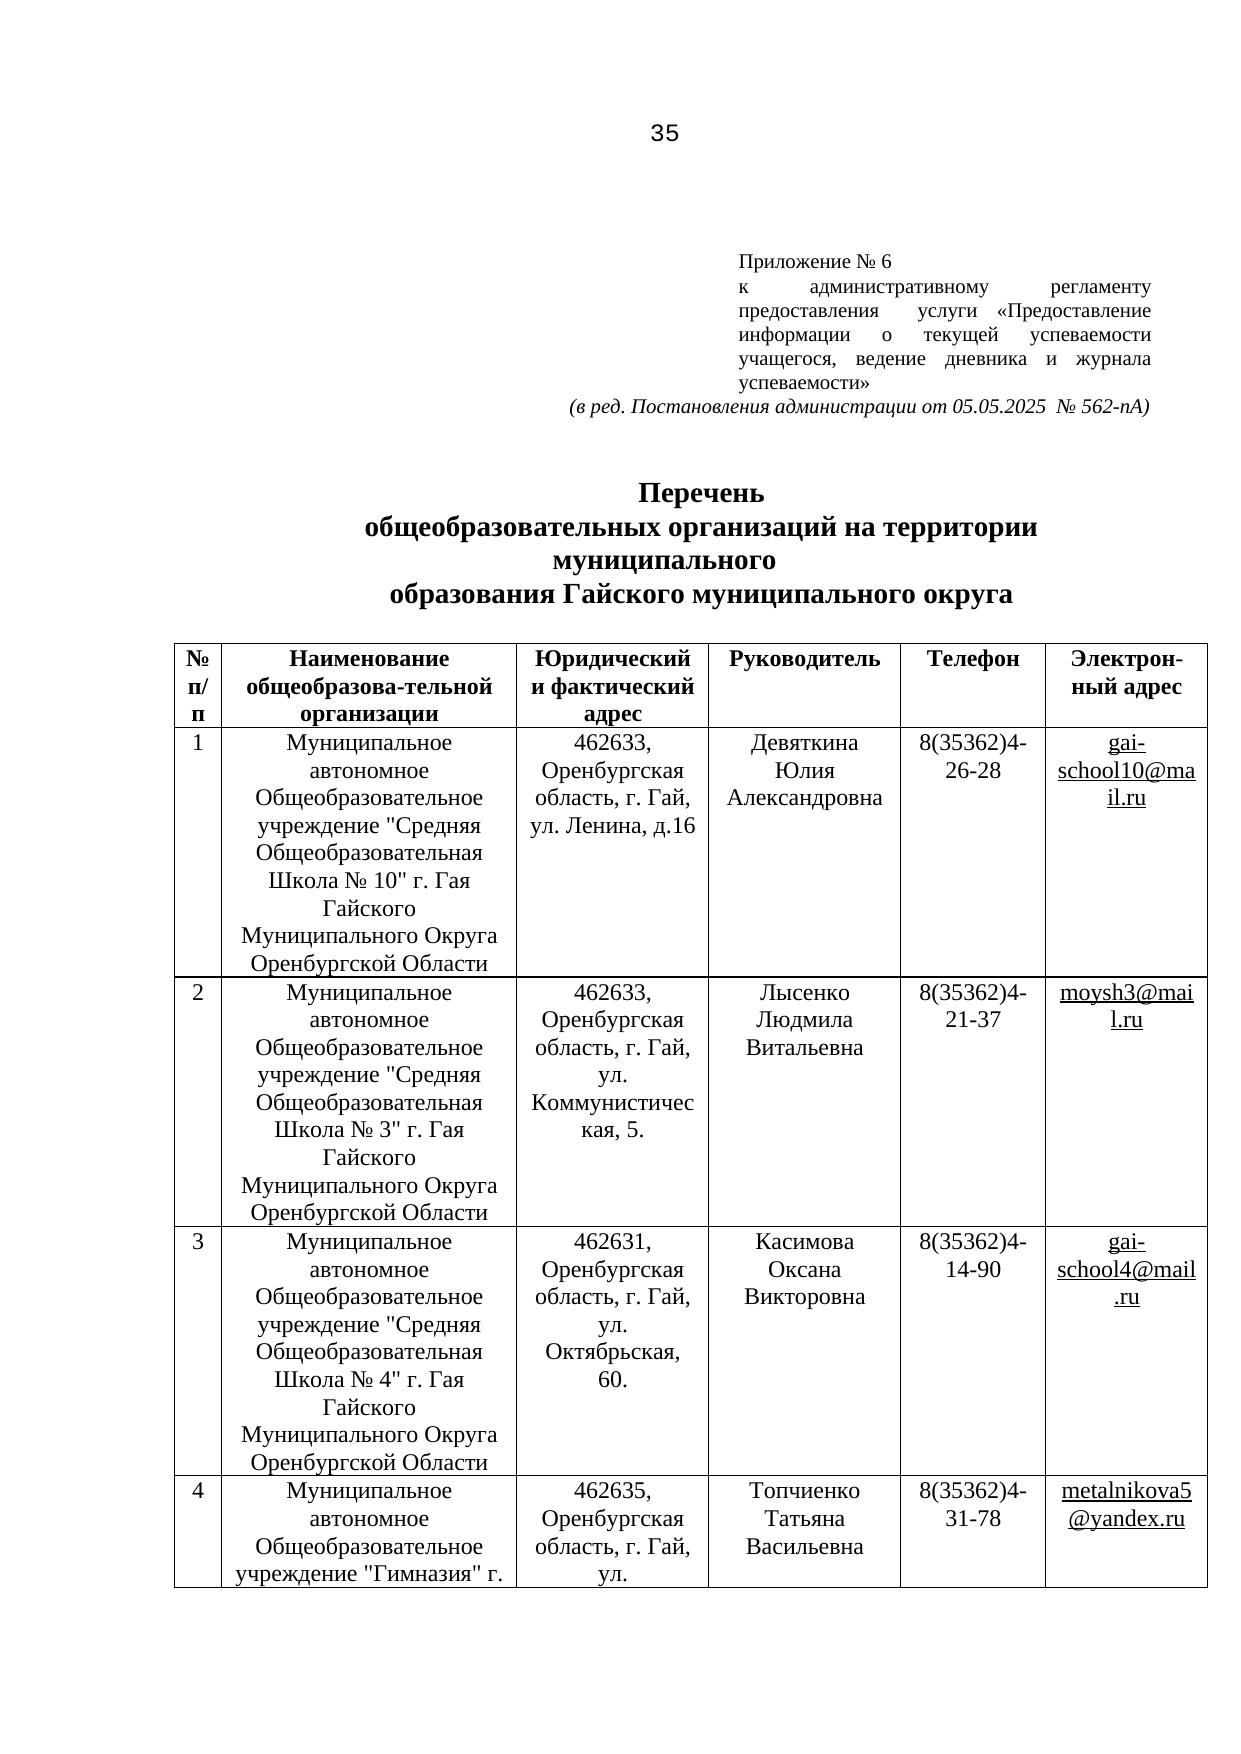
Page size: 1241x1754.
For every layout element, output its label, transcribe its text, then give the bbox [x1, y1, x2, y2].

table_cell 8(35362)4-21-37 [901, 978, 1045, 1226]
table_header Руководитель [709, 644, 900, 727]
table_cell Девяткина Юлия Александровна [709, 728, 900, 976]
table_cell 8(35362)4-26-28 [901, 728, 1045, 976]
table_cell 2 [175, 978, 221, 1226]
table_cell Лысенко Людмила Витальевна [709, 978, 900, 1226]
text Приложение № 6 [738, 249, 1152, 273]
table_cell moysh3@mail.ru [1046, 978, 1207, 1226]
text Перечень [177, 475, 1152, 509]
table_cell 462633, Оренбургская область, г. Гай, ул. Ленина, д.16 [517, 728, 708, 976]
table_header № п/п [175, 644, 221, 727]
table_cell 462631, Оренбургская область, г. Гай, ул. Октябрьская, 60. [517, 1227, 708, 1475]
text образования Гайского муниципального округа [177, 576, 1152, 609]
table_cell 8(35362)4-31-78 [901, 1476, 1045, 1587]
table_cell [517, 1476, 708, 1587]
table_cell gai-school10@mail.ru [1046, 728, 1207, 976]
table_header Телефон [901, 644, 1045, 727]
table_cell Муниципальное автономное Общеобразовательное учреждение "Средняя Общеобразовательная Школа № 3" г. Гая Гайского Муниципального Округа Оренбургской Области [222, 978, 516, 1226]
table_cell Муниципальное автономное Общеобразовательное учреждение "Средняя Общеобразовательная Школа № 10" г. Гая Гайского Муниципального Округа Оренбургской Области [222, 728, 516, 976]
table_header Электрон- ный адрес [1046, 644, 1207, 727]
text (в ред. Постановления администрации от 05.05.2025 № 562-пА) [177, 394, 1152, 418]
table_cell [222, 1476, 516, 1587]
table_cell 3 [175, 1227, 221, 1475]
text общеобразовательных организаций на территории муниципального [177, 509, 1152, 576]
table_cell 8(35362)4-14-90 [901, 1227, 1045, 1475]
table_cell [709, 1476, 900, 1587]
table_cell gai-school4@mail.ru [1046, 1227, 1207, 1475]
table_cell Муниципальное автономное Общеобразовательное учреждение "Средняя Общеобразовательная Школа № 4" г. Гая Гайского Муниципального Округа Оренбургской Области [222, 1227, 516, 1475]
table_header Наименование общеобразова-тельной организации [222, 644, 516, 727]
table_cell 1 [175, 728, 221, 976]
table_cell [1046, 1476, 1207, 1587]
table_cell Касимова Оксана Викторовна [709, 1227, 900, 1475]
text к административному регламенту предоставления услуги «Предоставление информации о текущей успеваемости учащегося, ведение дневника и журнала успеваемости» [738, 273, 1152, 394]
table_header Юридический и фактический адрес [517, 644, 708, 727]
table_cell 4 [175, 1476, 221, 1587]
table_cell 462633, Оренбургская область, г. Гай, ул. Коммунистическая, 5. [517, 978, 708, 1226]
